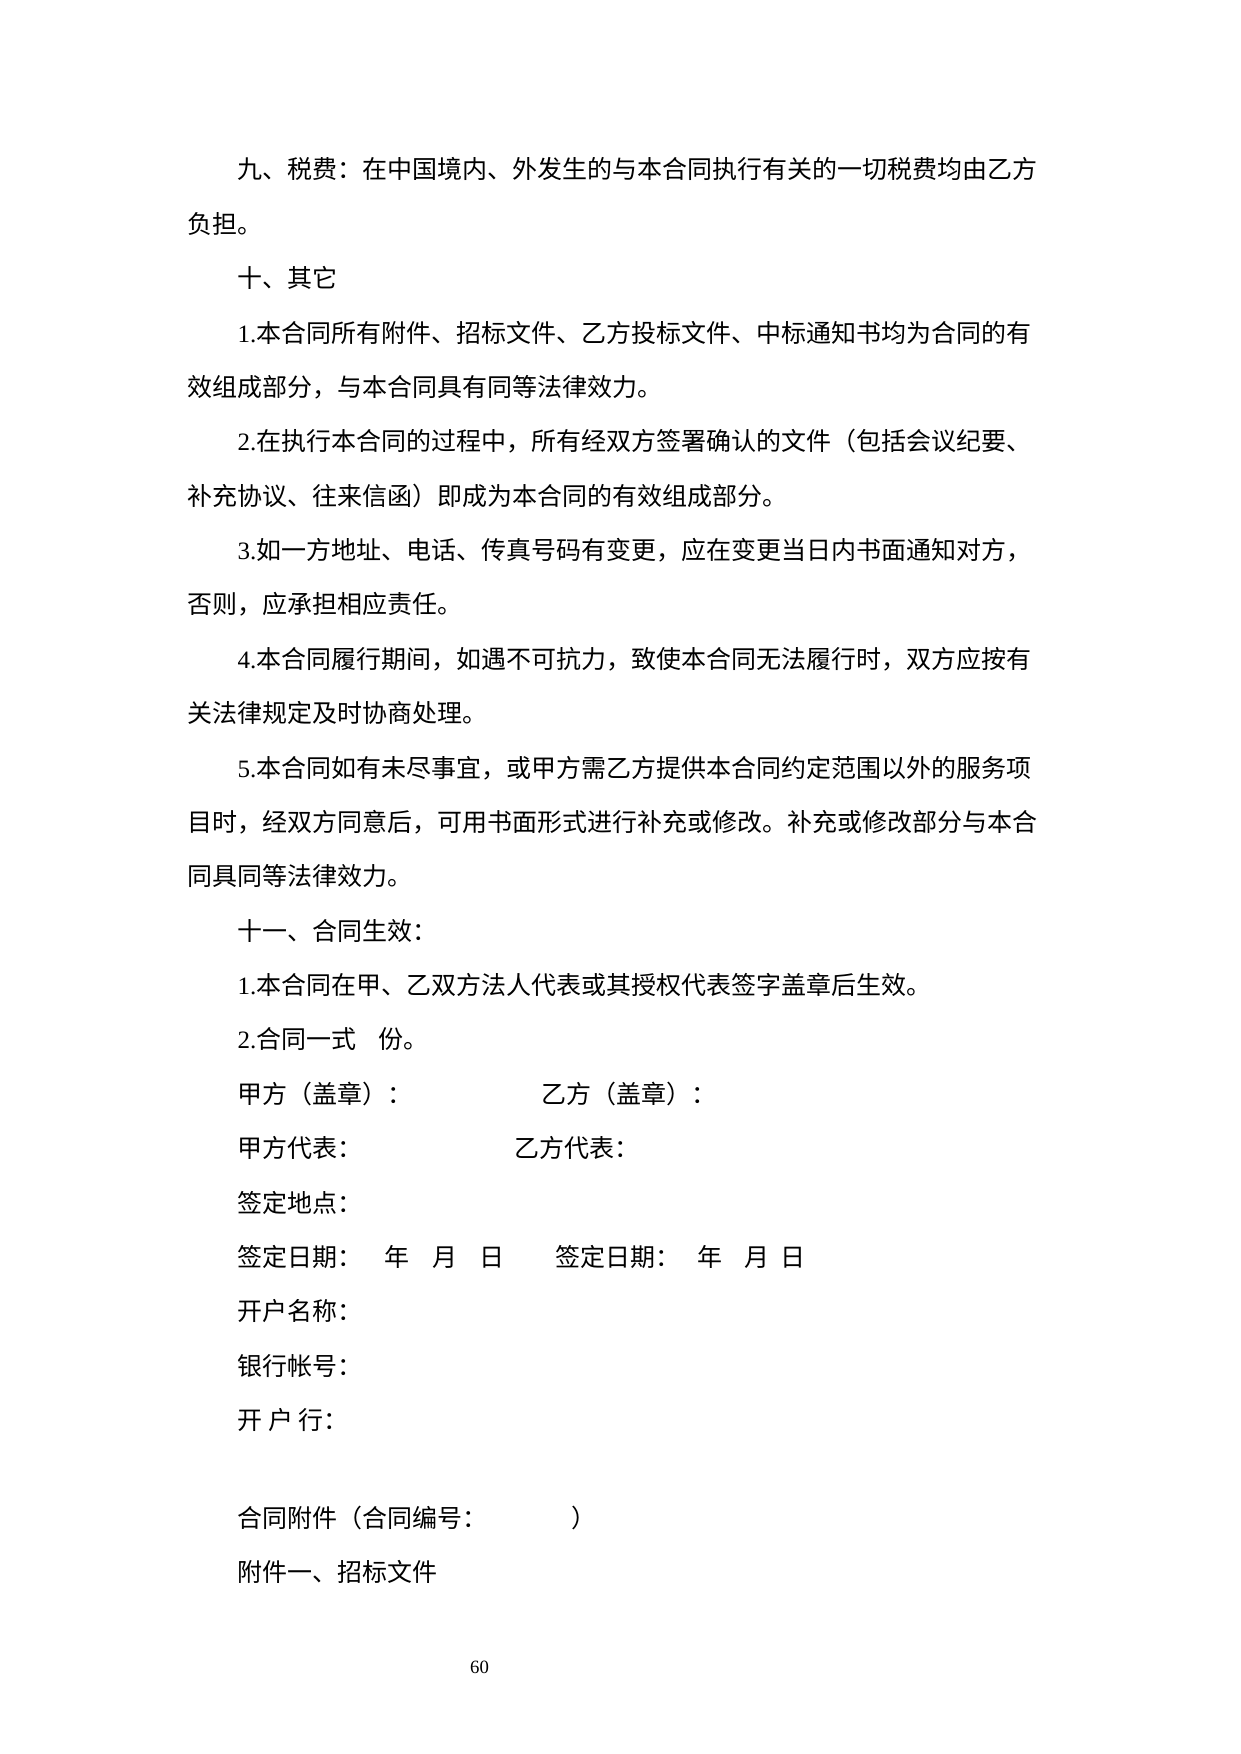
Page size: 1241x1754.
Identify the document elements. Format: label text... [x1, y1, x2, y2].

text 签定日期： 年 月 日 签定日期： 年 月 日 [187, 1237, 1053, 1274]
text 开户名称： [187, 1292, 1053, 1328]
text 4.本合同履行期间，如遇不可抗力，致使本合同无法履行时，双方应按有关法律规定及时协商处理。 [187, 639, 1053, 730]
text 签定地点： [187, 1183, 1053, 1219]
text 2.在执行本合同的过程中，所有经双方签署确认的文件（包括会议纪要、补充协议、往来信函）即成为本合同的有效组成部分。 [187, 422, 1053, 512]
text 2.合同一式 份。 [187, 1020, 1053, 1056]
text 1.本合同所有附件、招标文件、乙方投标文件、中标通知书均为合同的有效组成部分，与本合同具有同等法律效力。 [187, 313, 1053, 404]
text 合同附件（合同编号： ） [187, 1498, 1053, 1534]
text 3.如一方地址、电话、传真号码有变更，应在变更当日内书面通知对方，否则，应承担相应责任。 [187, 531, 1053, 621]
text 开 户 行： [187, 1401, 1053, 1437]
text 十一、合同生效： [187, 911, 1053, 947]
text 九、税费：在中国境内、外发生的与本合同执行有关的一切税费均由乙方负担。 [187, 150, 1053, 241]
text 甲方代表： 乙方代表： [187, 1129, 1053, 1165]
text 十、其它 [187, 259, 1053, 295]
text 5.本合同如有未尽事宜，或甲方需乙方提供本合同约定范围以外的服务项目时，经双方同意后，可用书面形式进行补充或修改。补充或修改部分与本合同具同等法律效力。 [187, 748, 1053, 893]
text 附件一、招标文件 [187, 1552, 1053, 1589]
text 银行帐号： [187, 1346, 1053, 1382]
text 1.本合同在甲、乙双方法人代表或其授权代表签字盖章后生效。 [187, 966, 1053, 1002]
text 甲方（盖章）： 乙方（盖章）： [187, 1074, 1053, 1111]
